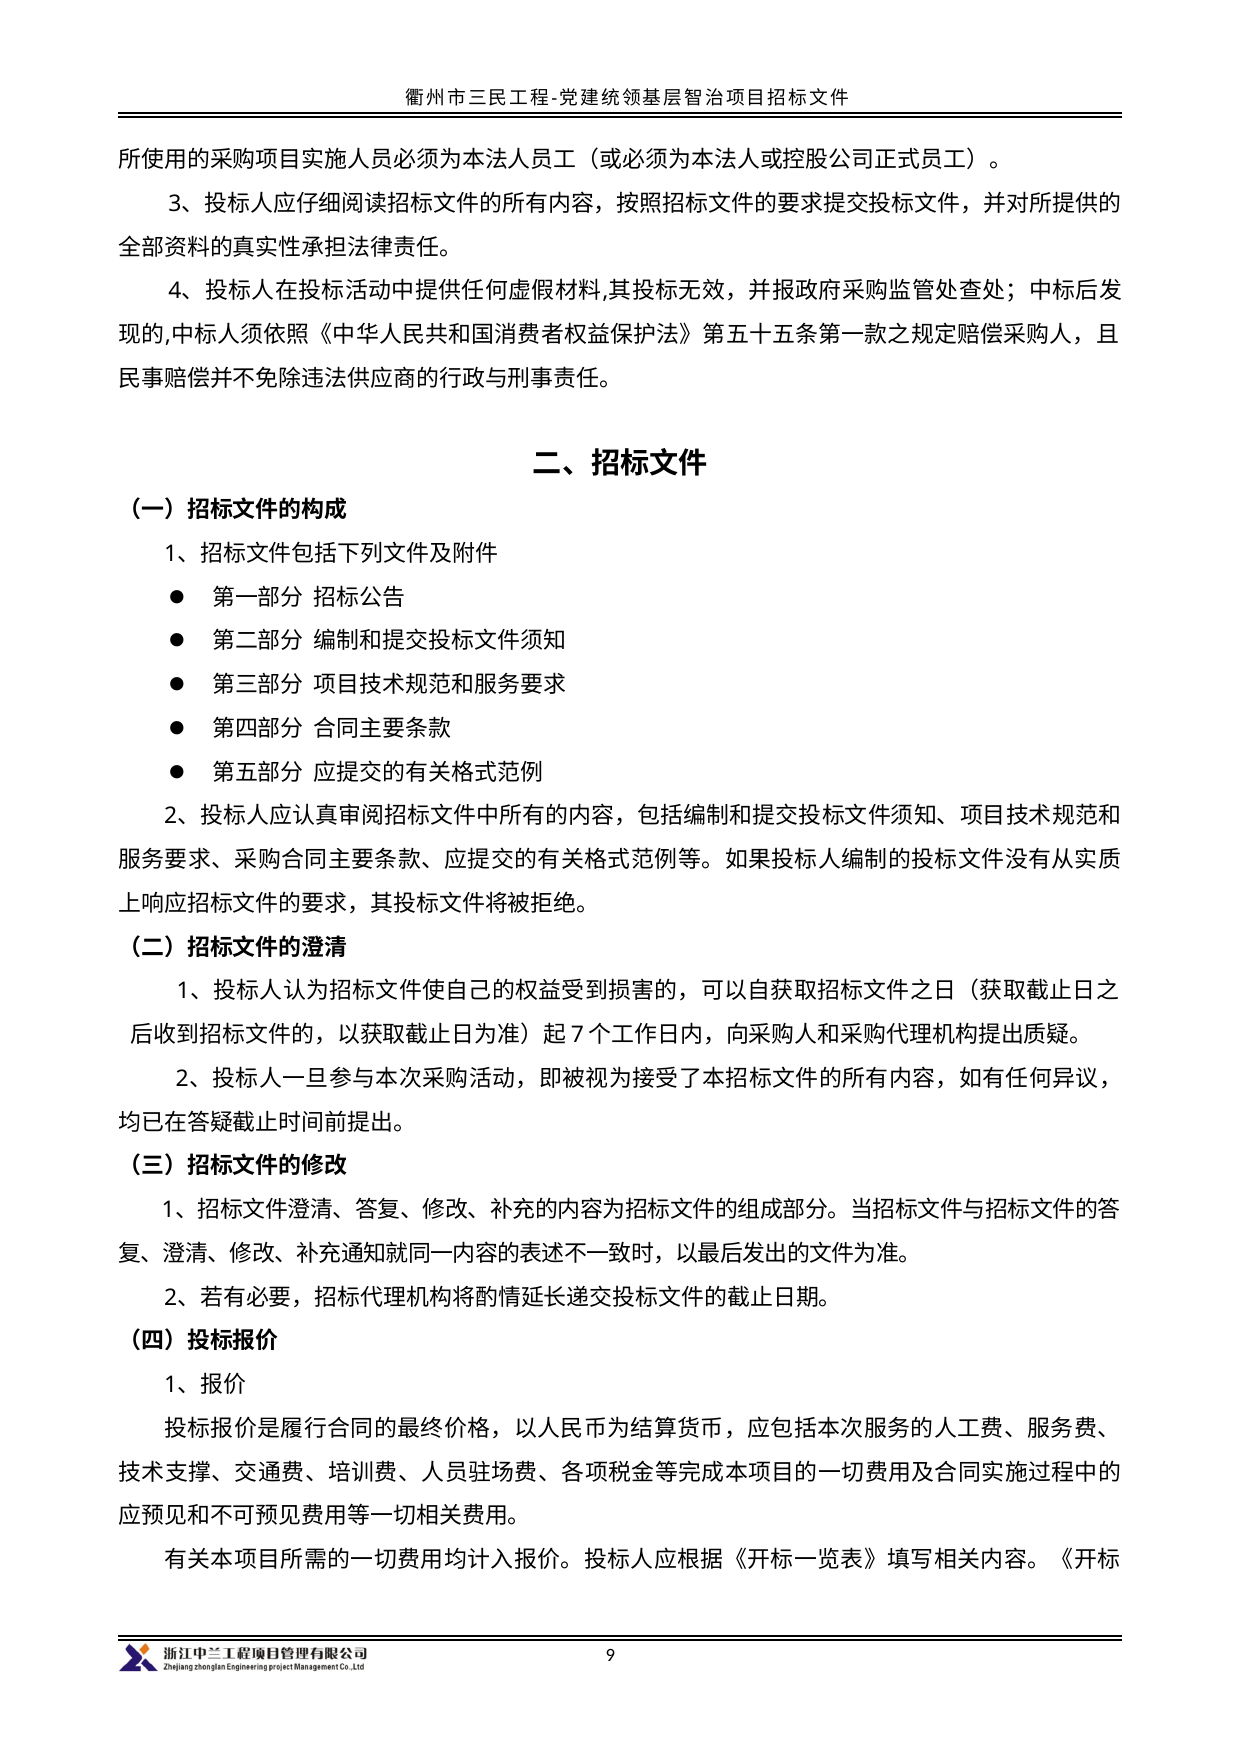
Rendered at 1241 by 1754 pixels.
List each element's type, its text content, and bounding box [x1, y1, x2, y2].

text （三）招标文件的修改 [118, 1139, 1122, 1183]
text 二、招标文件 [118, 439, 1122, 483]
text 1、投标人认为招标文件使自己的权益受到损害的，可以自获取招标文件之日（获取截止日之后收到招标文件的，以获取截止日为准）起7个工作日内，向采购人和采购代理机构提出质疑。 [131, 964, 1122, 1051]
list 第一部分 招标公告 [168, 570, 1122, 614]
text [118, 133, 1122, 176]
text 2、投标人应认真审阅招标文件中所有的内容，包括编制和提交投标文件须知、项目技术规范和服务要求、采购合同主要条款、应提交的有关格式范例等。如果投标人编制的投标文件没有从实质上响应招标文件的要求，其投标文件将被拒绝。 [118, 789, 1122, 920]
text 3、投标人应仔细阅读招标文件的所有内容，按照招标文件的要求提交投标文件，并对所提供的全部资料的真实性承担法律责任。 [118, 176, 1122, 264]
list 第二部分 编制和提交投标文件须知 [168, 614, 1122, 658]
text （四）投标报价 [118, 1314, 1122, 1358]
picture [118, 1641, 368, 1672]
text （一）招标文件的构成 [118, 483, 1122, 526]
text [118, 1533, 1122, 1576]
text 4、投标人在投标活动中提供任何虚假材料,其投标无效，并报政府采购监管处查处；中标后发现的,中标人须依照《中华人民共和国消费者权益保护法》第五十五条第一款之规定赔偿采购人，且民事赔偿并不免除违法供应商的行政与刑事责任。 [118, 264, 1122, 395]
list 第三部分 项目技术规范和服务要求 [168, 658, 1122, 701]
text 1、招标文件澄清、答复、修改、补充的内容为招标文件的组成部分。当招标文件与招标文件的答复、澄清、修改、补充通知就同一内容的表述不一致时，以最后发出的文件为准。 [118, 1183, 1122, 1270]
text 2、若有必要，招标代理机构将酌情延长递交投标文件的截止日期。 [118, 1270, 1122, 1314]
text （二）招标文件的澄清 [118, 920, 1122, 964]
text 投标报价是履行合同的最终价格，以人民币为结算货币，应包括本次服务的人工费、服务费、技术支撑、交通费、培训费、人员驻场费、各项税金等完成本项目的一切费用及合同实施过程中的应预见和不可预见费用等一切相关费用。 [118, 1401, 1122, 1533]
list 第五部分 应提交的有关格式范例 [168, 745, 1122, 789]
text 1、报价 [118, 1358, 1122, 1401]
text 2、投标人一旦参与本次采购活动，即被视为接受了本招标文件的所有内容，如有任何异议，均已在答疑截止时间前提出。 [118, 1051, 1122, 1139]
text 1、招标文件包括下列文件及附件 [118, 526, 1122, 570]
list 第四部分 合同主要条款 [168, 701, 1122, 745]
